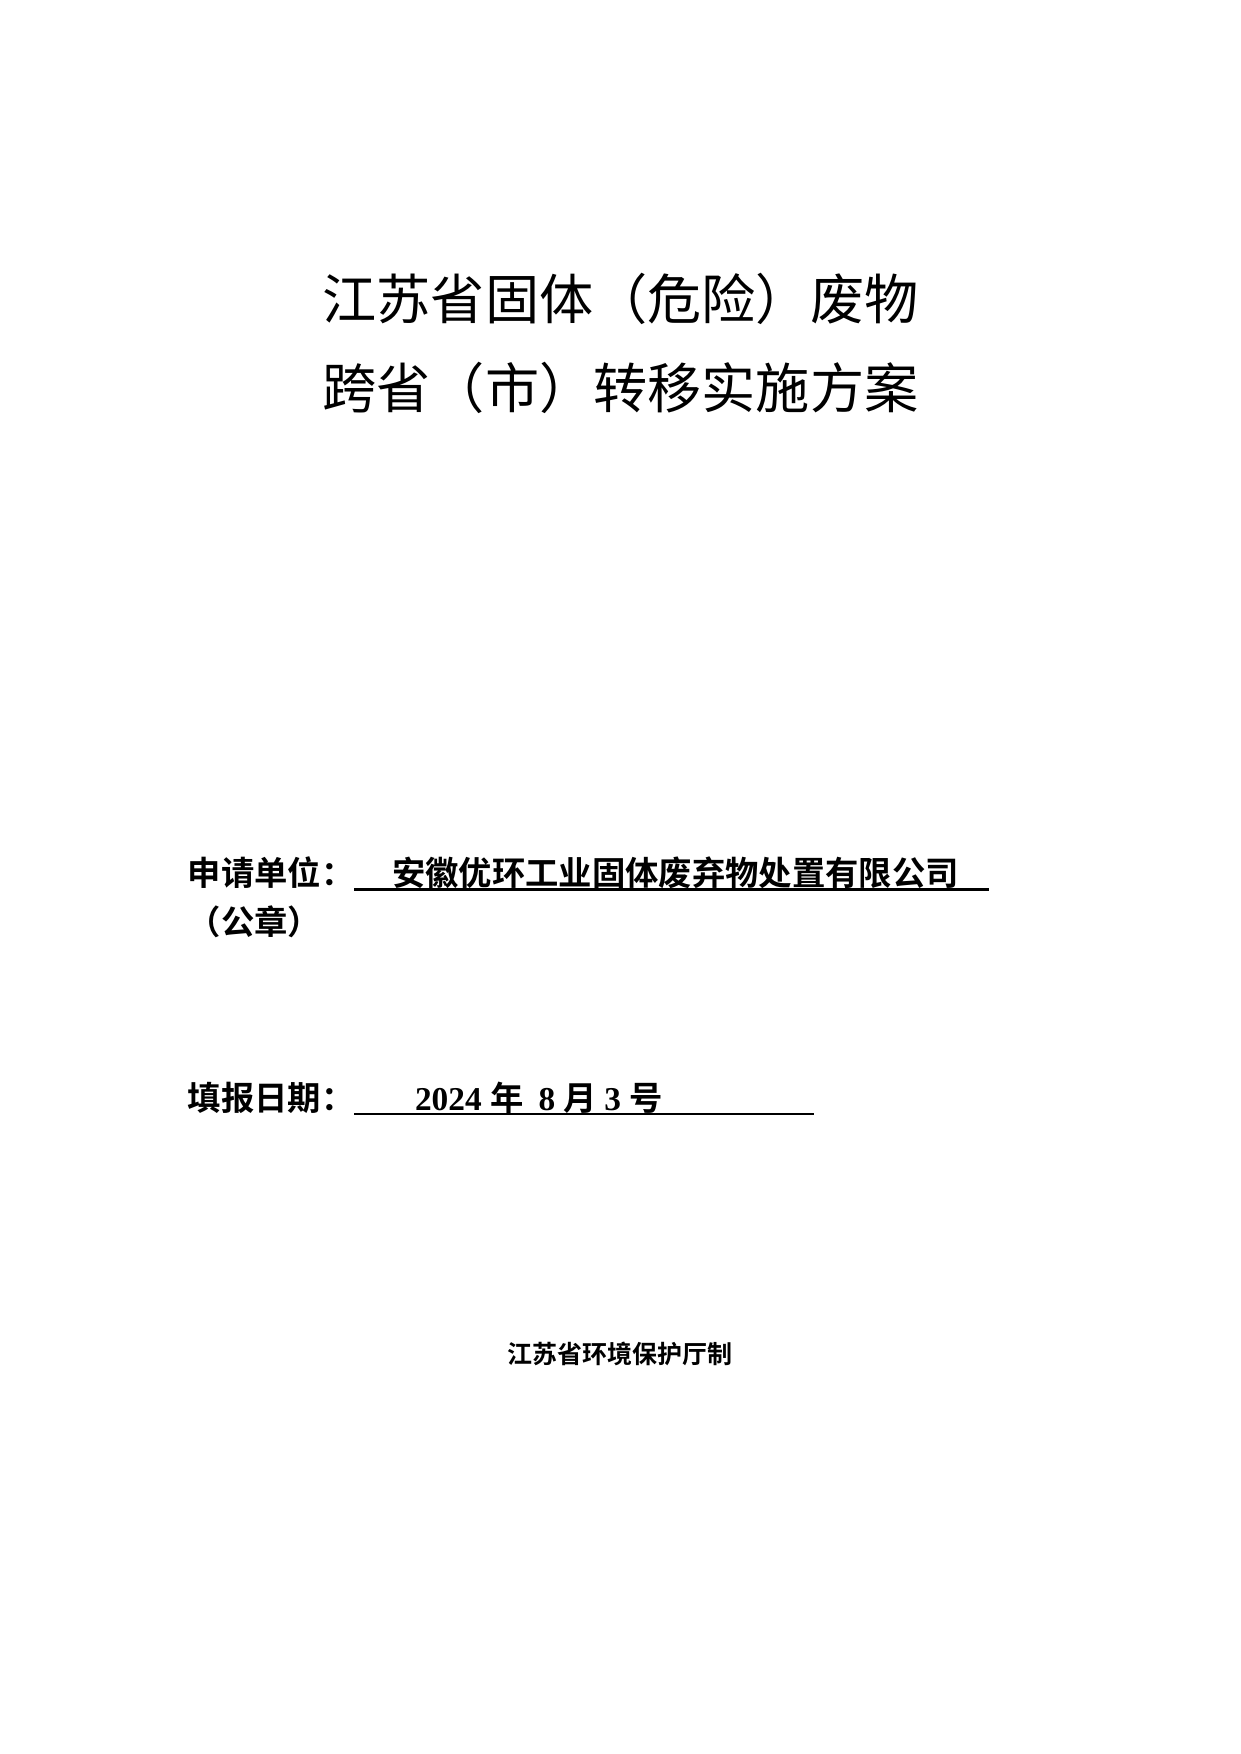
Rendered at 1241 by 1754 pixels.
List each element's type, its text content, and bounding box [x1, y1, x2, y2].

text 填报日期： 2024 年 8 月 3 号 [187, 1062, 1053, 1122]
text 跨省（市）转移实施方案 [187, 341, 1053, 430]
text 江苏省环境保护厅制 [187, 1330, 1053, 1372]
text 江苏省固体（危险）废物 [187, 251, 1053, 341]
text 申请单位： 安徽优环工业固体废弃物处置有限公司 （公章） [187, 847, 1053, 944]
